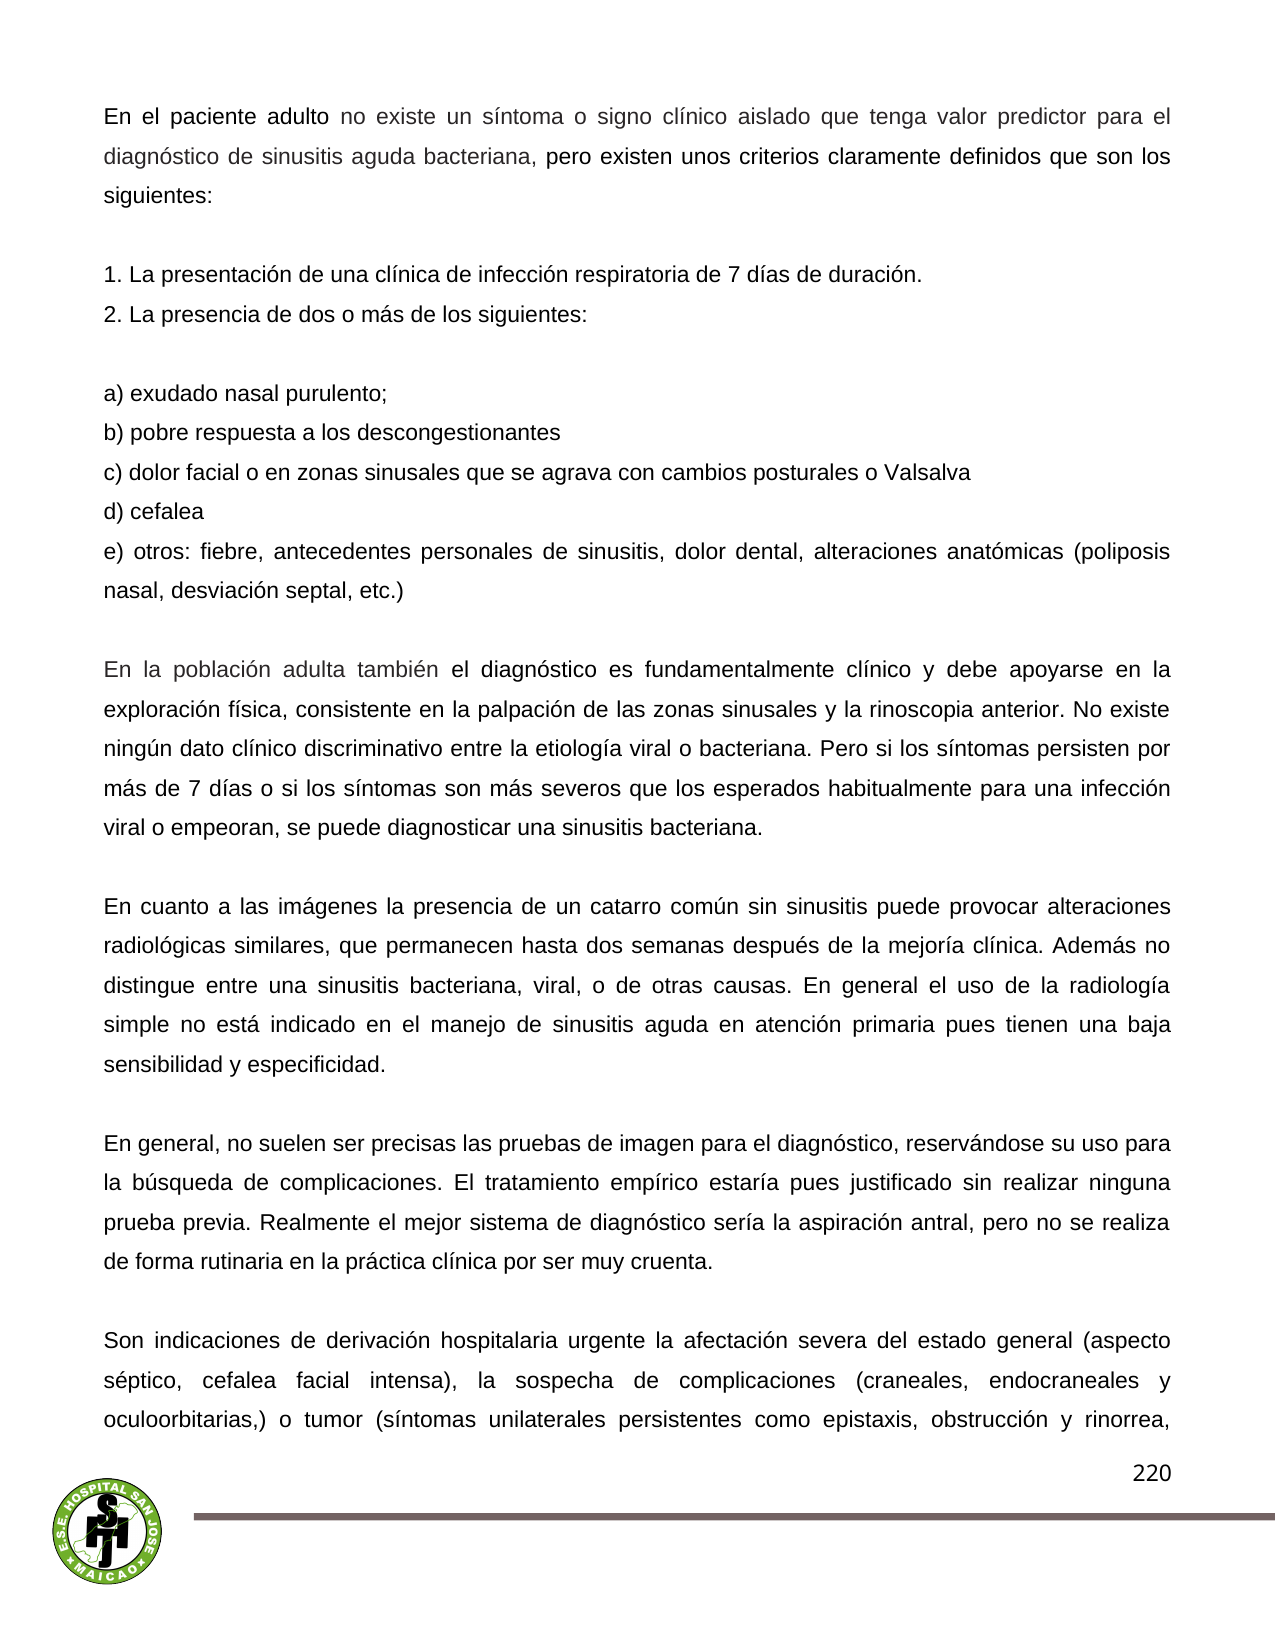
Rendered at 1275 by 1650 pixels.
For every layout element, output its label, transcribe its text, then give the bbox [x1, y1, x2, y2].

text c) dolor facial o en zonas sinusales que se agrava con cambios posturales o Valsalva [103, 459, 1172, 485]
text En el paciente adulto no existe un síntoma o signo clínico aislado que tenga valor predictor para el diagnóstico de sinusitis aguda bacteriana, pero existen unos criterios claramente definidos que son los siguientes: [103, 103, 1172, 209]
text d) cefalea [103, 498, 1172, 524]
text En general, no suelen ser precisas las pruebas de imagen para el diagnóstico, reservándose su uso para la búsqueda de complicaciones. El tratamiento empírico estaría pues justificado sin realizar ninguna prueba previa. Realmente el mejor sistema de diagnóstico sería la aspiración antral, pero no se realiza de forma rutinaria en la práctica clínica por ser muy cruenta. [103, 1130, 1172, 1274]
text e) otros: fiebre, antecedentes personales de sinusitis, dolor dental, alteraciones anatómicas (poliposis nasal, desviación septal, etc.) [103, 538, 1172, 603]
text b) pobre respuesta a los descongestionantes [103, 419, 1172, 446]
text 1. La presentación de una clínica de infección respiratoria de 7 días de duración. [103, 261, 1172, 288]
text 2. La presencia de dos o más de los siguientes: [103, 301, 1172, 327]
text En cuanto a las imágenes la presencia de un catarro común sin sinusitis puede provocar alteraciones radiológicas similares, que permanecen hasta dos semanas después de la mejoría clínica. Además no distingue entre una sinusitis bacteriana, viral, o de otras causas. En general el uso de la radiología simple no está indicado en el manejo de sinusitis aguda en atención primaria pues tienen una baja sensibilidad y especificidad. [103, 893, 1172, 1077]
picture [52, 1478, 162, 1585]
text En la población adulta también el diagnóstico es fundamentalmente clínico y debe apoyarse en la exploración física, consistente en la palpación de las zonas sinusales y la rinoscopia anterior. No existe ningún dato clínico discriminativo entre la etiología viral o bacteriana. Pero si los síntomas persisten por más de 7 días o si los síntomas son más severos que los esperados habitualmente para una infección viral o empeoran, se puede diagnosticar una sinusitis bacteriana. [103, 656, 1172, 840]
text a) exudado nasal purulento; [103, 380, 1172, 406]
